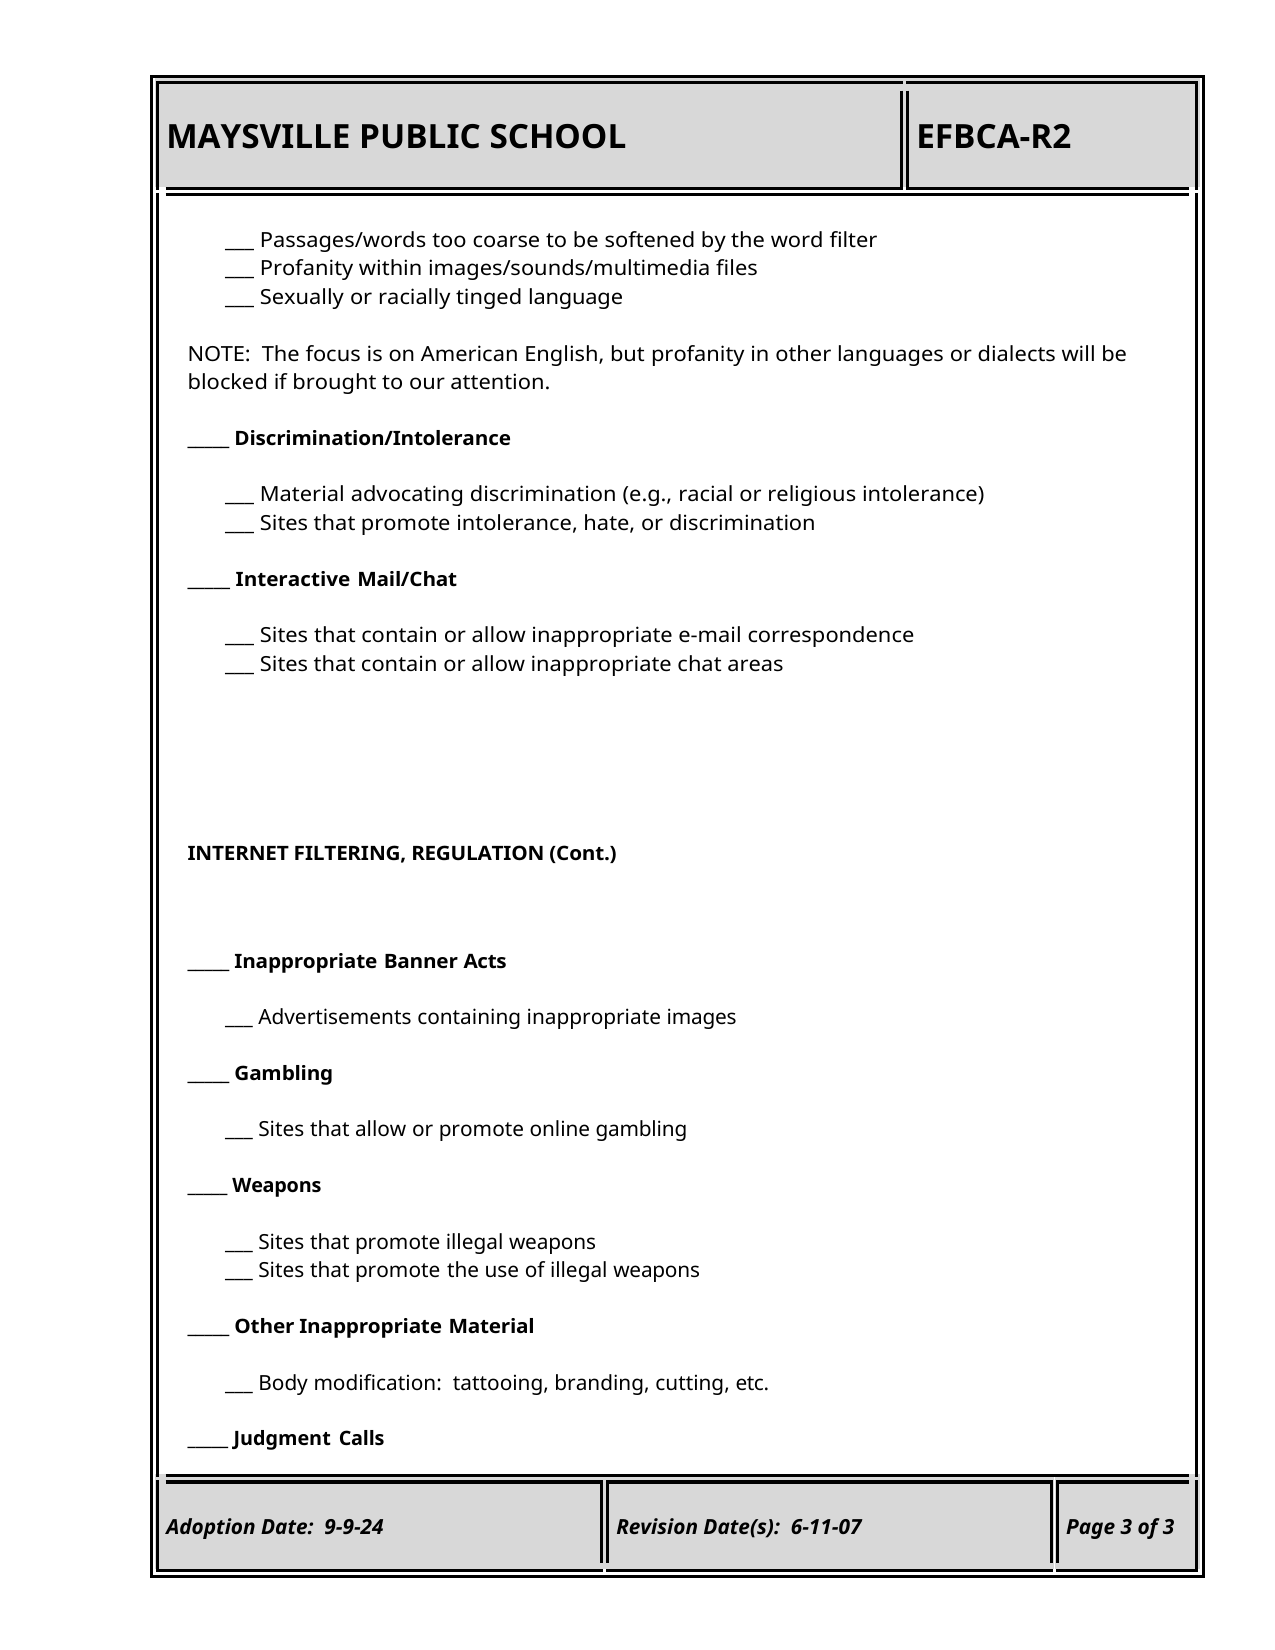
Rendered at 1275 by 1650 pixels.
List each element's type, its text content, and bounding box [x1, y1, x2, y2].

text _____ Judgment Calls [187, 1424, 1162, 1451]
text _____ Inappropriate Banner Acts [187, 947, 1162, 974]
text INTERNET FILTERING, REGULATION (Cont.) [187, 839, 1162, 866]
text _____ Interactive Mail/Chat [187, 565, 1162, 592]
text ___ Material advocating discrimination (e.g., racial or religious intolerance) [187, 479, 1162, 508]
text ___ Sites that promote illegal weapons [187, 1227, 1162, 1255]
text ___ Sites that allow or promote online gambling [187, 1114, 1162, 1143]
text _____ Discrimination/Intolerance [187, 424, 1162, 451]
text ___ Advertisements containing inappropriate images [187, 1002, 1162, 1031]
text _____ Gambling [187, 1059, 1162, 1086]
text NOTE: The focus is on American English, but profanity in other languages or dialects will be blocked if brought to our attention. [187, 339, 1162, 396]
text _____ Weapons [187, 1171, 1162, 1198]
text ___ Sites that promote the use of illegal weapons [187, 1255, 1162, 1284]
text ___ Profanity within images/sounds/multimedia files [187, 253, 1162, 282]
text ___ Body modification: tattooing, branding, cutting, etc. [187, 1368, 1162, 1396]
text ___ Sexually or racially tinged language [187, 282, 1162, 310]
text ___ Sites that promote intolerance, hate, or discrimination [187, 508, 1162, 536]
text _____ Other Inappropriate Material [187, 1312, 1162, 1339]
text ___ Passages/words too coarse to be softened by the word filter [187, 225, 1162, 253]
text ___ Sites that contain or allow inappropriate chat areas [187, 649, 1162, 677]
text ___ Sites that contain or allow inappropriate e-mail correspondence [187, 620, 1162, 649]
